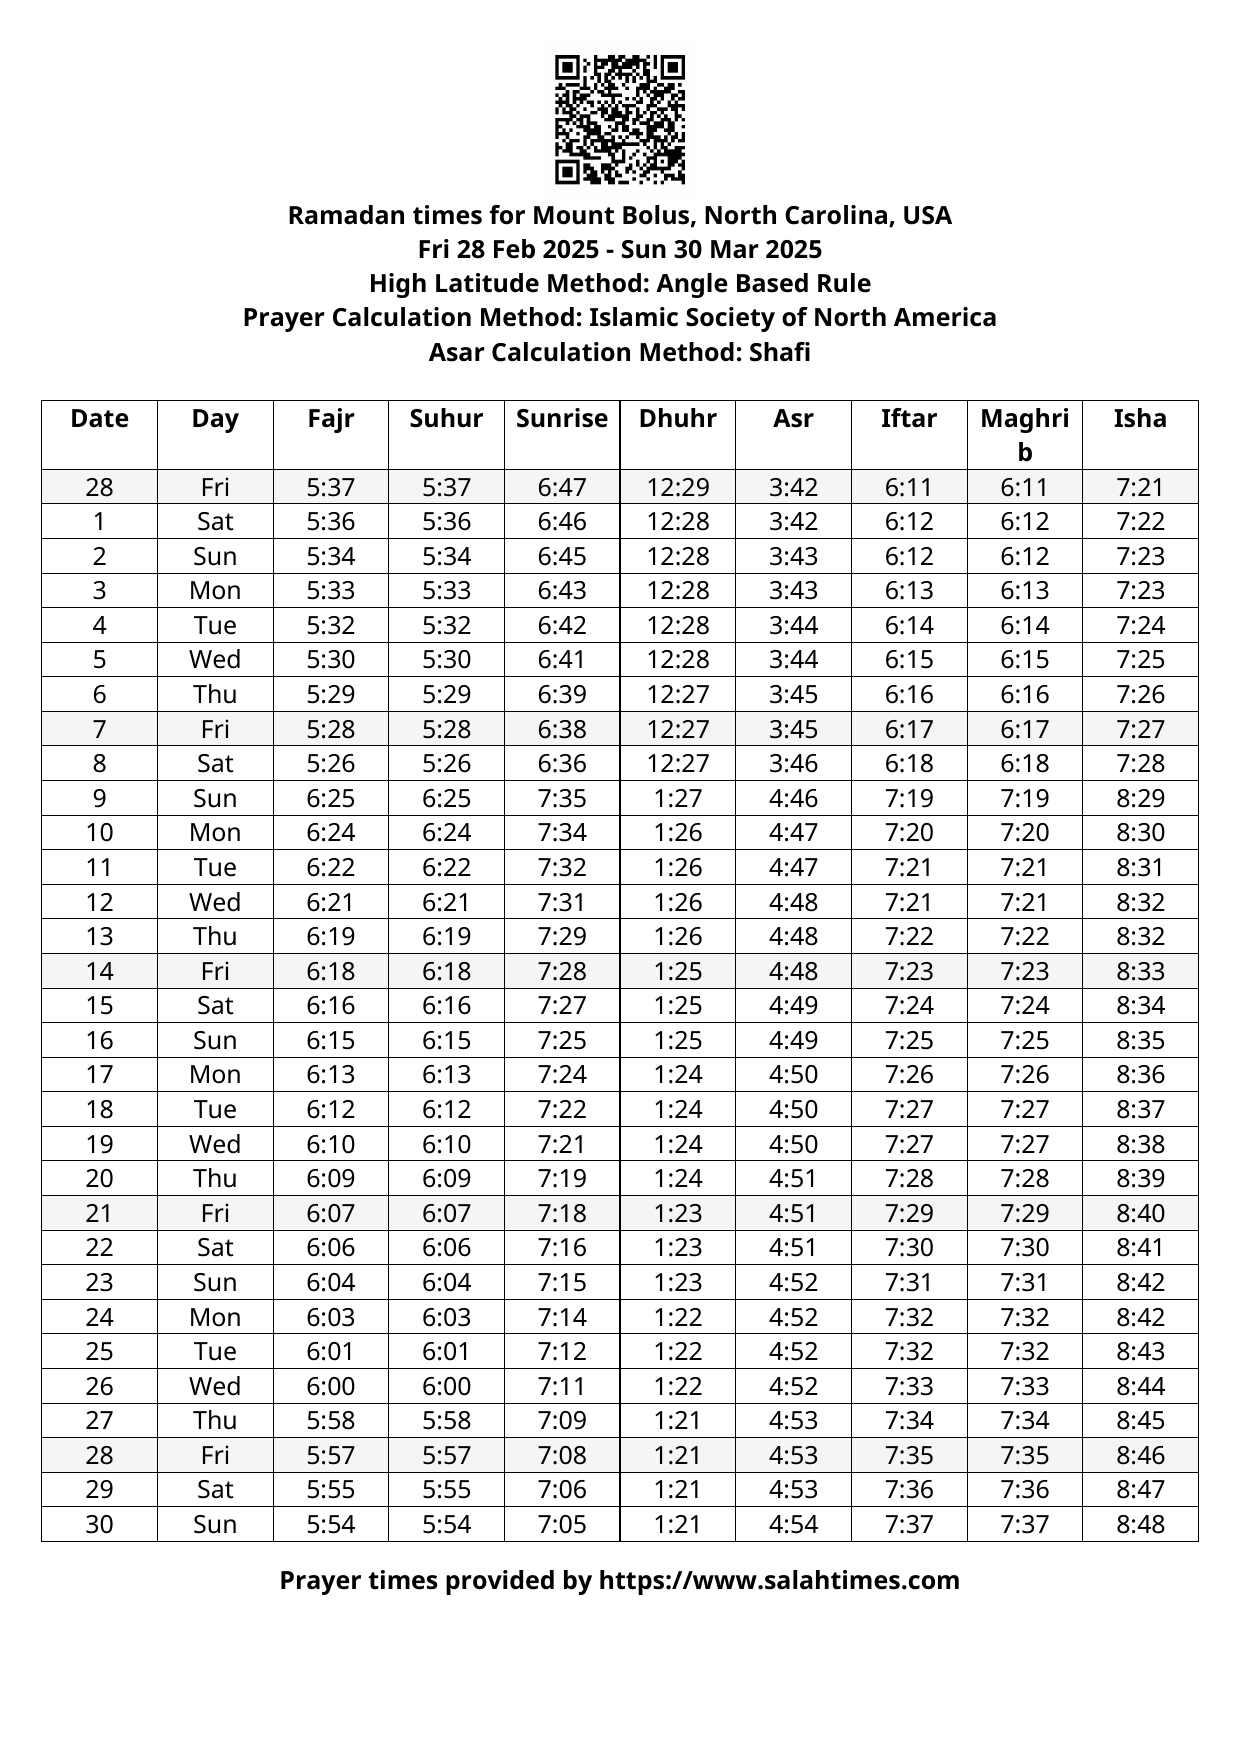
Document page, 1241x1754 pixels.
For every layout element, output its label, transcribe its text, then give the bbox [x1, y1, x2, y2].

table_cell 7:11 [505, 1369, 619, 1402]
table_header Isha [1083, 401, 1198, 469]
table_cell 6:17 [852, 712, 967, 745]
table_cell 6:01 [274, 1334, 388, 1368]
table_cell 6:10 [274, 1127, 388, 1160]
table_cell 7:28 [1083, 746, 1198, 780]
table_cell 6:15 [852, 643, 967, 676]
table_cell 6:13 [852, 574, 967, 607]
table_cell 6:11 [852, 470, 967, 503]
table_cell 6 [42, 677, 157, 711]
table_cell 1:24 [621, 1161, 735, 1195]
table_cell Wed [158, 1127, 273, 1160]
table_cell 5:36 [274, 504, 388, 538]
table_cell 7:27 [852, 1127, 967, 1160]
table_cell 7:25 [852, 1023, 967, 1057]
table_cell 5:58 [274, 1404, 388, 1437]
table_cell Mon [158, 816, 273, 849]
table_cell 7:33 [968, 1369, 1082, 1402]
table_cell 6:06 [389, 1231, 504, 1264]
table_cell 29 [42, 1473, 157, 1506]
table_cell 7:24 [505, 1058, 619, 1091]
table_cell 7:23 [968, 954, 1082, 987]
table_cell 7:24 [968, 989, 1082, 1022]
table_cell 7 [42, 712, 157, 745]
table_cell 3:43 [736, 574, 851, 607]
table_cell Tue [158, 850, 273, 884]
table_cell 7:27 [852, 1092, 967, 1126]
table_cell 7:26 [1083, 677, 1198, 711]
table_cell 3:45 [736, 677, 851, 711]
table_cell 6:39 [505, 677, 619, 711]
table_header Maghrib [968, 401, 1082, 469]
table_cell 6:38 [505, 712, 619, 745]
table_cell 6:10 [389, 1127, 504, 1160]
table_header Fajr [274, 401, 388, 469]
table_cell 8:45 [1083, 1404, 1198, 1437]
text High Latitude Method: Angle Based Rule [42, 266, 1198, 300]
table_cell 5 [42, 643, 157, 676]
table_cell 8:42 [1083, 1265, 1198, 1299]
table_cell 4:48 [736, 954, 851, 987]
table_cell 7:22 [968, 919, 1082, 953]
table_cell 6:00 [274, 1369, 388, 1402]
table_cell 4:50 [736, 1127, 851, 1160]
table_cell Sun [158, 1507, 273, 1541]
table_cell 4:47 [736, 850, 851, 884]
table_cell 15 [42, 989, 157, 1022]
table_cell 1:26 [621, 816, 735, 849]
table_cell 4:51 [736, 1161, 851, 1195]
table_cell Sat [158, 1473, 273, 1506]
table_cell 7:35 [852, 1438, 967, 1472]
table_cell 6:04 [389, 1265, 504, 1299]
table_cell 6:41 [505, 643, 619, 676]
table_cell Mon [158, 1058, 273, 1091]
table_cell 26 [42, 1369, 157, 1402]
table_cell 7:21 [1083, 470, 1198, 503]
table_cell 12:28 [621, 608, 735, 642]
table_cell 6:21 [389, 885, 504, 918]
table_cell 4:52 [736, 1300, 851, 1333]
table_cell 1 [42, 504, 157, 538]
table_cell 5:30 [274, 643, 388, 676]
table_cell 7:21 [968, 850, 1082, 884]
table_cell 4:48 [736, 919, 851, 953]
table_cell 6:22 [389, 850, 504, 884]
table_cell 1:21 [621, 1438, 735, 1472]
table_header Sunrise [505, 401, 619, 469]
table_cell 1:27 [621, 781, 735, 814]
table_cell 12:29 [621, 470, 735, 503]
table_cell Tue [158, 1334, 273, 1368]
table_cell 8:46 [1083, 1438, 1198, 1472]
table_cell 7:25 [968, 1023, 1082, 1057]
table_cell 21 [42, 1196, 157, 1229]
table_cell 5:26 [389, 746, 504, 780]
table_cell 8:43 [1083, 1334, 1198, 1368]
table_cell 6:12 [274, 1092, 388, 1126]
table_cell 7:22 [505, 1092, 619, 1126]
table_cell 8:40 [1083, 1196, 1198, 1229]
table_cell 4:46 [736, 781, 851, 814]
table_cell 4:51 [736, 1231, 851, 1264]
table_cell 8 [42, 746, 157, 780]
table_cell 19 [42, 1127, 157, 1160]
table_cell 1:25 [621, 954, 735, 987]
table_cell 7:08 [505, 1438, 619, 1472]
table_cell 8:32 [1083, 885, 1198, 918]
table_cell 7:19 [968, 781, 1082, 814]
table_cell 4:52 [736, 1369, 851, 1402]
table_cell 13 [42, 919, 157, 953]
table_cell 8:32 [1083, 919, 1198, 953]
table_cell 6:15 [968, 643, 1082, 676]
table_cell 8:48 [1083, 1507, 1198, 1541]
table_cell 4:53 [736, 1438, 851, 1472]
table_cell 1:26 [621, 885, 735, 918]
table_cell 6:12 [968, 539, 1082, 572]
table_header Asr [736, 401, 851, 469]
table_cell 4:54 [736, 1507, 851, 1541]
table_cell 5:37 [389, 470, 504, 503]
table_cell 4:52 [736, 1265, 851, 1299]
table_cell 1:22 [621, 1334, 735, 1368]
table_header Suhur [389, 401, 504, 469]
table_cell Sat [158, 989, 273, 1022]
table_cell 1:25 [621, 1023, 735, 1057]
table_header Day [158, 401, 273, 469]
table_cell 3 [42, 574, 157, 607]
table_cell 7:36 [968, 1473, 1082, 1506]
table_cell 7:22 [1083, 504, 1198, 538]
table_cell 8:41 [1083, 1231, 1198, 1264]
table_cell 4:53 [736, 1404, 851, 1437]
table_cell 1:26 [621, 850, 735, 884]
table_cell Tue [158, 608, 273, 642]
table_header Dhuhr [621, 401, 735, 469]
table_cell 12:28 [621, 539, 735, 572]
table_cell Thu [158, 677, 273, 711]
table_cell 1:23 [621, 1231, 735, 1264]
table_cell 7:29 [968, 1196, 1082, 1229]
table_cell 5:34 [389, 539, 504, 572]
table_cell 12:27 [621, 746, 735, 780]
table_cell 8:36 [1083, 1058, 1198, 1091]
table_cell 6:46 [505, 504, 619, 538]
table_cell 7:35 [505, 781, 619, 814]
table_cell 7:18 [505, 1196, 619, 1229]
table_cell 27 [42, 1404, 157, 1437]
table_cell 6:00 [389, 1369, 504, 1402]
table_cell 11 [42, 850, 157, 884]
table_cell 8:33 [1083, 954, 1198, 987]
table_cell 7:27 [505, 989, 619, 1022]
table_cell 12 [42, 885, 157, 918]
text Prayer Calculation Method: Islamic Society of North America [42, 300, 1198, 334]
table_cell 7:30 [968, 1231, 1082, 1264]
table_cell 6:16 [274, 989, 388, 1022]
table_cell 7:23 [852, 954, 967, 987]
table_cell 7:21 [852, 850, 967, 884]
table_cell Thu [158, 1404, 273, 1437]
table_cell 2 [42, 539, 157, 572]
table_cell 5:58 [389, 1404, 504, 1437]
table_cell 6:45 [505, 539, 619, 572]
table_cell 6:07 [389, 1196, 504, 1229]
table_cell 7:29 [852, 1196, 967, 1229]
table_cell 5:55 [389, 1473, 504, 1506]
table_cell 17 [42, 1058, 157, 1091]
table_cell 7:16 [505, 1231, 619, 1264]
table_cell 3:42 [736, 504, 851, 538]
table_cell 5:37 [274, 470, 388, 503]
table_cell 6:16 [968, 677, 1082, 711]
table_cell 4:50 [736, 1092, 851, 1126]
table_cell 6:14 [968, 608, 1082, 642]
table_cell 6:12 [968, 504, 1082, 538]
table_cell 18 [42, 1092, 157, 1126]
table_cell 8:44 [1083, 1369, 1198, 1402]
table_cell 1:23 [621, 1196, 735, 1229]
table_cell 5:54 [389, 1507, 504, 1541]
table_cell 6:13 [389, 1058, 504, 1091]
table_header Date [42, 401, 157, 469]
table_cell Sat [158, 504, 273, 538]
table_cell 6:18 [968, 746, 1082, 780]
table_cell Sun [158, 1265, 273, 1299]
table_cell 8:31 [1083, 850, 1198, 884]
table_cell 5:29 [274, 677, 388, 711]
table_cell 7:34 [852, 1404, 967, 1437]
table_cell Fri [158, 1196, 273, 1229]
table_cell 6:18 [389, 954, 504, 987]
table_cell 7:19 [852, 781, 967, 814]
table_cell 6:21 [274, 885, 388, 918]
table_cell 6:22 [274, 850, 388, 884]
table_cell 7:26 [852, 1058, 967, 1091]
table_cell 7:31 [505, 885, 619, 918]
table_cell 7:27 [968, 1092, 1082, 1126]
table_cell Thu [158, 919, 273, 953]
table_cell 12:27 [621, 677, 735, 711]
table_cell Fri [158, 954, 273, 987]
table_cell 7:28 [852, 1161, 967, 1195]
table_cell 7:32 [852, 1300, 967, 1333]
table_cell 6:04 [274, 1265, 388, 1299]
table_cell 7:34 [968, 1404, 1082, 1437]
text Prayer times provided by https://www.salahtimes.com [42, 1563, 1198, 1597]
table_cell 5:32 [389, 608, 504, 642]
table_cell 1:25 [621, 989, 735, 1022]
table_cell 5:30 [389, 643, 504, 676]
table_cell Mon [158, 574, 273, 607]
table_cell 7:31 [968, 1265, 1082, 1299]
table_cell 7:20 [968, 816, 1082, 849]
table_cell 5:57 [389, 1438, 504, 1472]
table_cell 8:39 [1083, 1161, 1198, 1195]
table_cell 7:21 [505, 1127, 619, 1160]
table_cell 7:22 [852, 919, 967, 953]
table_cell 7:21 [968, 885, 1082, 918]
table_cell Sun [158, 1023, 273, 1057]
table_cell 3:43 [736, 539, 851, 572]
table_cell 4:49 [736, 989, 851, 1022]
table_cell 7:27 [1083, 712, 1198, 745]
table_cell 5:28 [389, 712, 504, 745]
table_cell 6:42 [505, 608, 619, 642]
table_cell 7:28 [505, 954, 619, 987]
table_cell 4:53 [736, 1473, 851, 1506]
table_cell 6:03 [389, 1300, 504, 1333]
table_cell 6:09 [274, 1161, 388, 1195]
table_cell 1:26 [621, 919, 735, 953]
table_cell 1:24 [621, 1092, 735, 1126]
table_cell 24 [42, 1300, 157, 1333]
table_cell 3:44 [736, 643, 851, 676]
table_cell 6:47 [505, 470, 619, 503]
table_cell 4:52 [736, 1334, 851, 1368]
table_cell 6:15 [274, 1023, 388, 1057]
table_cell 5:54 [274, 1507, 388, 1541]
table_cell 20 [42, 1161, 157, 1195]
table_cell 6:13 [274, 1058, 388, 1091]
table_cell 8:37 [1083, 1092, 1198, 1126]
table_cell 7:21 [852, 885, 967, 918]
table_cell 6:25 [389, 781, 504, 814]
table_cell 8:47 [1083, 1473, 1198, 1506]
table_cell 9 [42, 781, 157, 814]
table_cell 6:11 [968, 470, 1082, 503]
table_cell 6:17 [968, 712, 1082, 745]
table_cell 7:24 [1083, 608, 1198, 642]
table_cell 4:51 [736, 1196, 851, 1229]
table_header Iftar [852, 401, 967, 469]
text Fri 28 Feb 2025 - Sun 30 Mar 2025 [42, 232, 1198, 266]
table_cell 6:24 [389, 816, 504, 849]
table_cell 6:14 [852, 608, 967, 642]
table_cell 7:25 [1083, 643, 1198, 676]
table_cell 7:06 [505, 1473, 619, 1506]
table_cell 7:26 [968, 1058, 1082, 1091]
table_cell Mon [158, 1300, 273, 1333]
table_cell 1:23 [621, 1265, 735, 1299]
table_cell 5:57 [274, 1438, 388, 1472]
table_cell 12:27 [621, 712, 735, 745]
table_cell 25 [42, 1334, 157, 1368]
table_cell 6:18 [852, 746, 967, 780]
table_cell 6:12 [852, 539, 967, 572]
table_cell 7:27 [968, 1127, 1082, 1160]
table_cell 14 [42, 954, 157, 987]
table_cell 7:35 [968, 1438, 1082, 1472]
table_cell 7:29 [505, 919, 619, 953]
table_cell 7:32 [505, 850, 619, 884]
table_cell Sun [158, 539, 273, 572]
table_cell 5:28 [274, 712, 388, 745]
table_cell 6:01 [389, 1334, 504, 1368]
table_cell 8:42 [1083, 1300, 1198, 1333]
table_cell 1:21 [621, 1473, 735, 1506]
table_cell 7:28 [968, 1161, 1082, 1195]
table_cell 6:24 [274, 816, 388, 849]
table_cell 6:18 [274, 954, 388, 987]
table_cell 6:36 [505, 746, 619, 780]
table_cell 7:12 [505, 1334, 619, 1368]
table_cell 22 [42, 1231, 157, 1264]
table_cell Tue [158, 1092, 273, 1126]
table_cell 6:03 [274, 1300, 388, 1333]
table_cell 1:24 [621, 1127, 735, 1160]
table_cell 5:55 [274, 1473, 388, 1506]
table_cell 5:33 [389, 574, 504, 607]
table_cell 1:21 [621, 1507, 735, 1541]
table_cell Wed [158, 1369, 273, 1402]
table_cell 3:42 [736, 470, 851, 503]
table_cell 1:22 [621, 1300, 735, 1333]
table_cell Fri [158, 712, 273, 745]
table_cell 7:23 [1083, 539, 1198, 572]
table_cell 5:26 [274, 746, 388, 780]
table_cell 1:22 [621, 1369, 735, 1402]
table_cell 1:24 [621, 1058, 735, 1091]
table_cell 10 [42, 816, 157, 849]
table_cell 12:28 [621, 643, 735, 676]
table_cell 7:37 [968, 1507, 1082, 1541]
table_cell 7:20 [852, 816, 967, 849]
table_cell 16 [42, 1023, 157, 1057]
table_cell 7:34 [505, 816, 619, 849]
table_cell 12:28 [621, 504, 735, 538]
table_cell 6:07 [274, 1196, 388, 1229]
table_cell 30 [42, 1507, 157, 1541]
table_cell 1:21 [621, 1404, 735, 1437]
table_cell 28 [42, 1438, 157, 1472]
table_cell 8:30 [1083, 816, 1198, 849]
table_cell 7:30 [852, 1231, 967, 1264]
table_cell 7:25 [505, 1023, 619, 1057]
table_cell 6:43 [505, 574, 619, 607]
table_cell 8:29 [1083, 781, 1198, 814]
table_cell 6:13 [968, 574, 1082, 607]
table_cell 28 [42, 470, 157, 503]
table_cell 4:47 [736, 816, 851, 849]
table_cell 6:15 [389, 1023, 504, 1057]
picture [542, 41, 699, 198]
table_cell 6:12 [389, 1092, 504, 1126]
table_cell 6:19 [274, 919, 388, 953]
table_cell 7:19 [505, 1161, 619, 1195]
table_cell 7:14 [505, 1300, 619, 1333]
table_cell 5:33 [274, 574, 388, 607]
table_cell Sat [158, 1231, 273, 1264]
table_cell 4 [42, 608, 157, 642]
table_cell 23 [42, 1265, 157, 1299]
table_cell Fri [158, 1438, 273, 1472]
table_cell 6:25 [274, 781, 388, 814]
table_cell 4:48 [736, 885, 851, 918]
table_cell 6:19 [389, 919, 504, 953]
table_cell 7:15 [505, 1265, 619, 1299]
table_cell 8:35 [1083, 1023, 1198, 1057]
table_cell 7:24 [852, 989, 967, 1022]
table_cell 6:16 [389, 989, 504, 1022]
table_cell 7:09 [505, 1404, 619, 1437]
table_cell 5:29 [389, 677, 504, 711]
table_cell 7:32 [968, 1334, 1082, 1368]
table_cell 7:23 [1083, 574, 1198, 607]
text Asar Calculation Method: Shafi [42, 334, 1198, 368]
table_cell Fri [158, 470, 273, 503]
table_cell 7:32 [852, 1334, 967, 1368]
table_cell Sun [158, 781, 273, 814]
table_cell 7:33 [852, 1369, 967, 1402]
table_cell Wed [158, 643, 273, 676]
table_cell 6:16 [852, 677, 967, 711]
table_cell 7:31 [852, 1265, 967, 1299]
table_cell 3:46 [736, 746, 851, 780]
table_cell 6:12 [852, 504, 967, 538]
table_cell Wed [158, 885, 273, 918]
table_cell 3:44 [736, 608, 851, 642]
table_cell Thu [158, 1161, 273, 1195]
text Ramadan times for Mount Bolus, North Carolina, USA [42, 198, 1198, 232]
table_cell 5:36 [389, 504, 504, 538]
table_cell 5:32 [274, 608, 388, 642]
table_cell 12:28 [621, 574, 735, 607]
table_cell 7:36 [852, 1473, 967, 1506]
table_cell 7:37 [852, 1507, 967, 1541]
table_cell 8:38 [1083, 1127, 1198, 1160]
table_cell 6:06 [274, 1231, 388, 1264]
table_cell 7:32 [968, 1300, 1082, 1333]
table_cell 4:49 [736, 1023, 851, 1057]
table_cell 8:34 [1083, 989, 1198, 1022]
table_cell 4:50 [736, 1058, 851, 1091]
table_cell 6:09 [389, 1161, 504, 1195]
table_cell 5:34 [274, 539, 388, 572]
table_cell 7:05 [505, 1507, 619, 1541]
table_cell 3:45 [736, 712, 851, 745]
table_cell Sat [158, 746, 273, 780]
